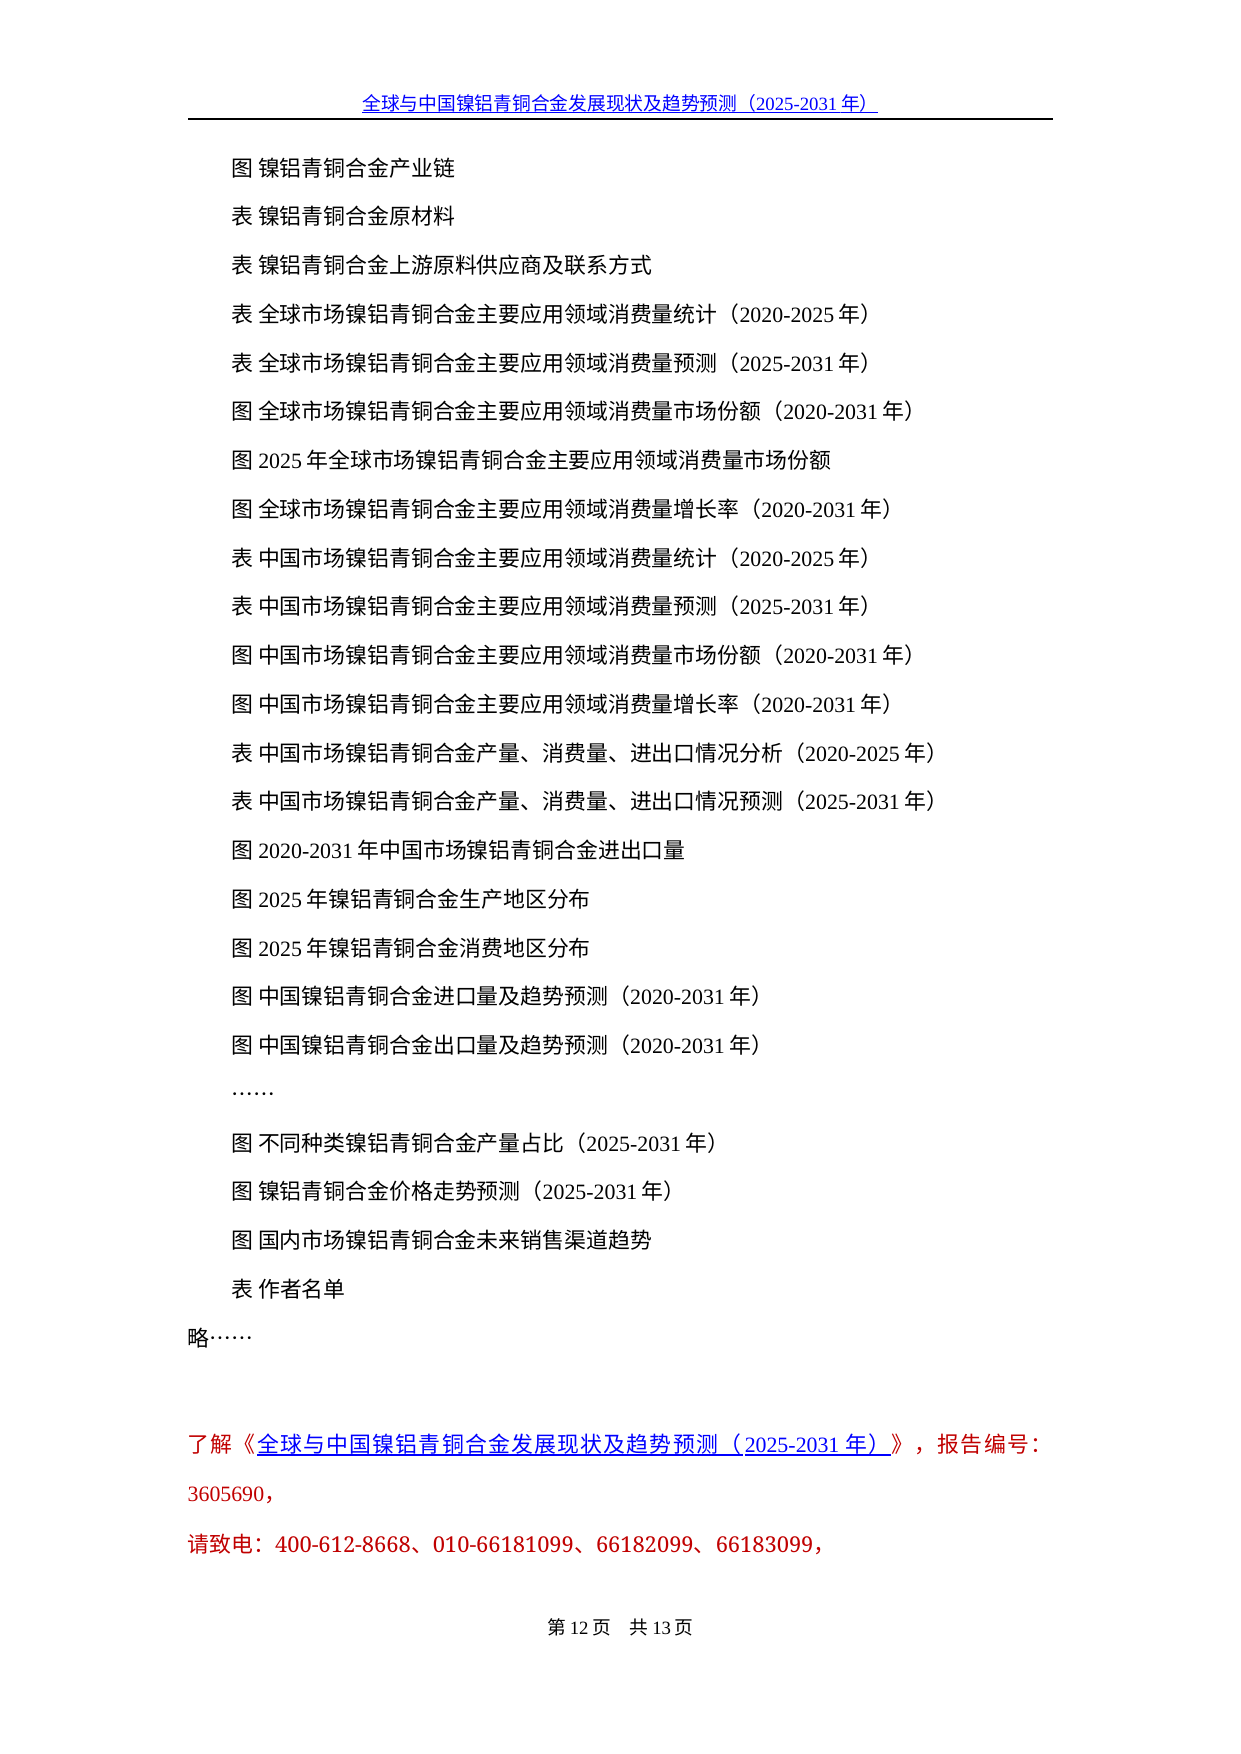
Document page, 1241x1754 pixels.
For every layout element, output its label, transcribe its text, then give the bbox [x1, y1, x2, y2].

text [187, 150, 1053, 1353]
text 请致电：400-612-8668、010-66181099、66182099、66183099， [187, 1527, 1053, 1559]
text 了解《全球与中国镍铝青铜合金发展现状及趋势预测（2025-2031年）》，报告编号：3605690， [187, 1427, 1053, 1508]
